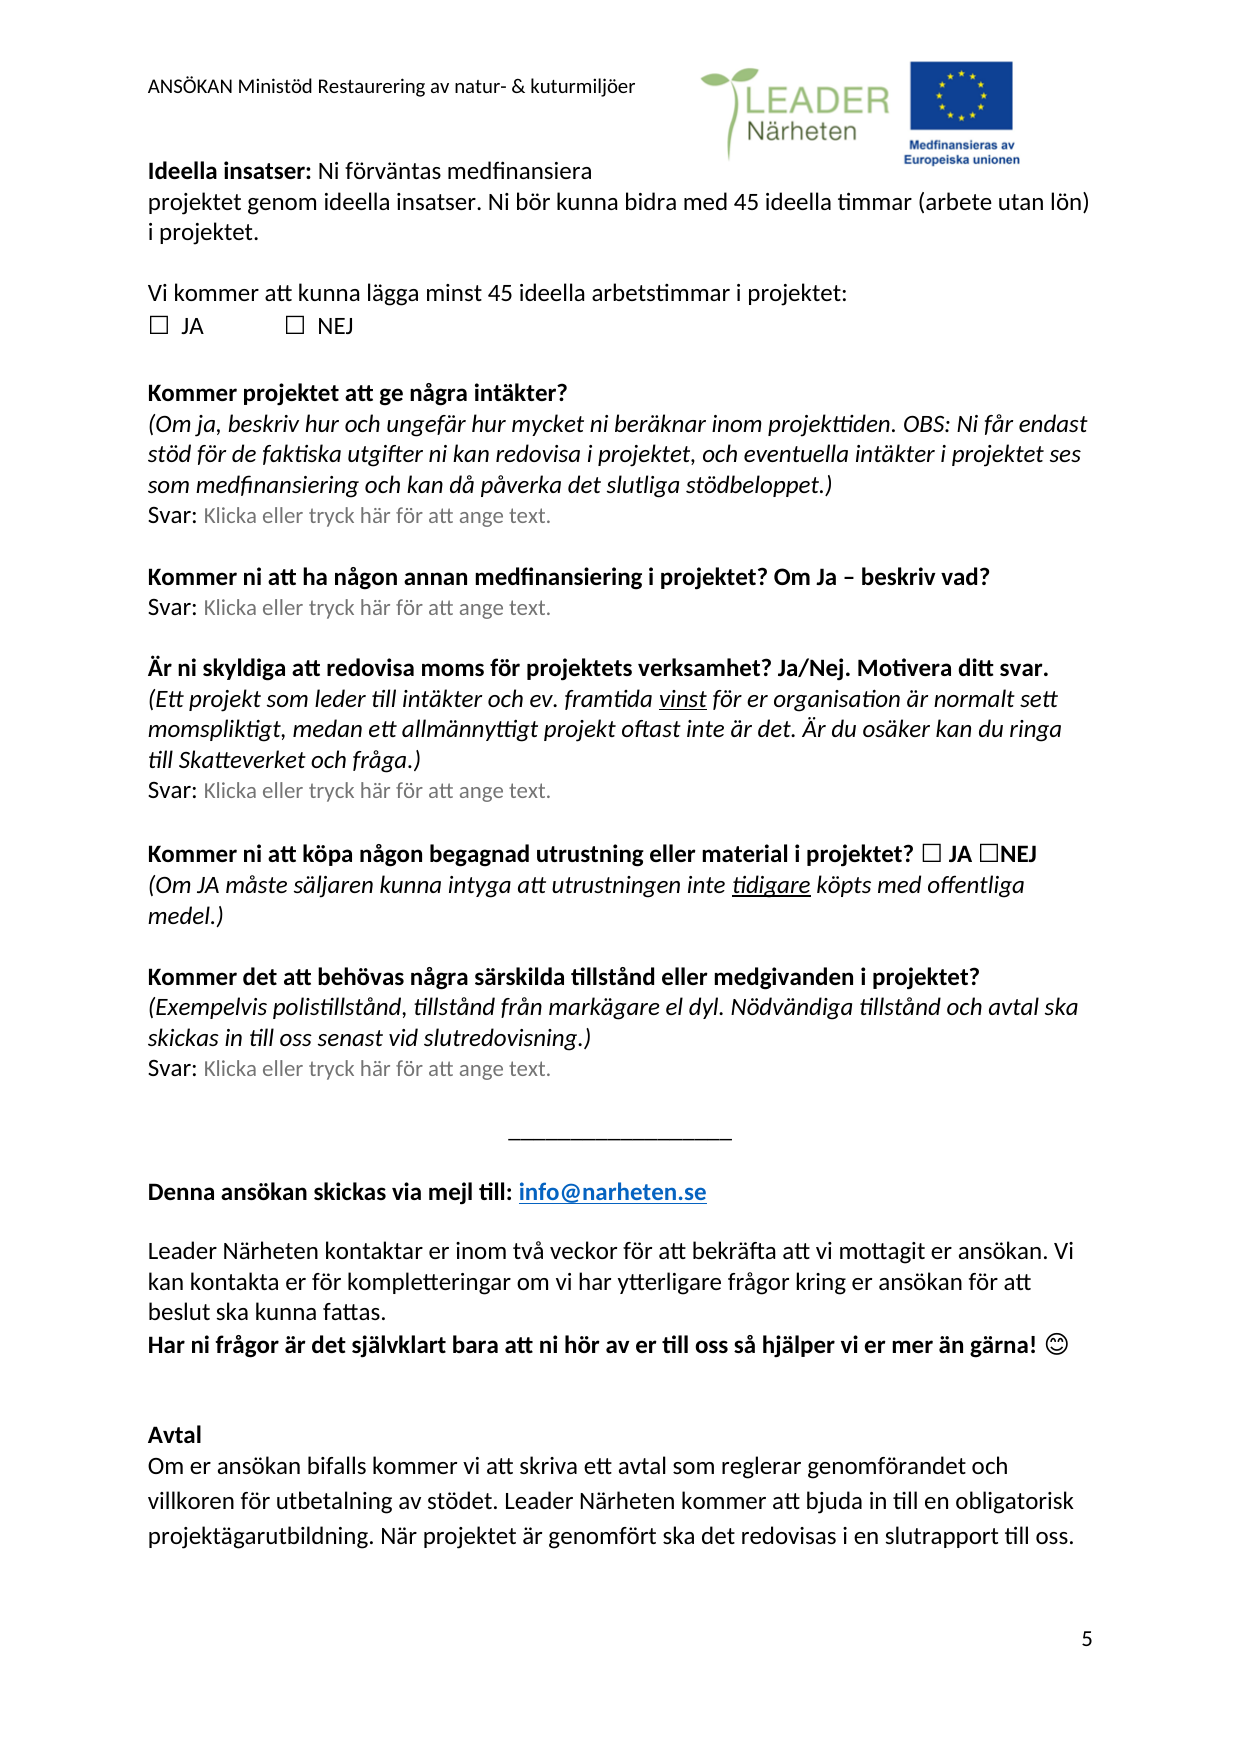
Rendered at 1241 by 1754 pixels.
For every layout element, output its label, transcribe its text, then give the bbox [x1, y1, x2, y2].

text (Om ja, beskriv hur och ungefär hur mycket ni beräknar inom projekttiden. OBS: Ni får endast stöd för de faktiska utgifter ni kan redovisa i projektet, och eventuella intäkter i projektet ses som medfinansiering och kan då påverka det slutliga stödbeloppet.) [148, 408, 1093, 499]
text Denna ansökan skickas via mejl till: info@narheten.se [148, 1177, 1093, 1207]
text JA NEJ [148, 308, 1093, 342]
text Kommer det att behövas några särskilda tillstånd eller medgivanden i projektet? [148, 961, 1093, 991]
text (Exempelvis polistillstånd, tillstånd från markägare el dyl. Nödvändiga tillstånd och avtal ska skickas in till oss senast vid slutredovisning.) [148, 991, 1093, 1052]
text (Ett projekt som leder till intäkter och ev. framtida vinst för er organisation är normalt sett momspliktigt, medan ett allmännyttigt projekt oftast inte är det. Är du osäker kan du ringa till Skatteverket och fråga.) [148, 683, 1093, 774]
text Svar: [148, 1052, 1093, 1083]
text Kommer ni att köpa någon begagnad utrustning eller material i projektet? JA NEJ [148, 835, 1093, 869]
text __________________ [148, 1113, 1093, 1144]
text Svar: [148, 591, 1093, 622]
text Vi kommer att kunna lägga minst 45 ideella arbetstimmar i projektet: [148, 277, 1093, 308]
text Har ni frågor är det självklart bara att ni hör av er till oss så hjälper vi er mer än gärna! [148, 1327, 1093, 1389]
picture [682, 43, 1036, 181]
text Leader Närheten kontaktar er inom två veckor för att bekräfta att vi mottagit er ansökan. Vi kan kontakta er för kompletteringar om vi har ytterligare frågor kring er ansökan för att beslut ska kunna fattas. [148, 1235, 1093, 1327]
text Svar: [148, 774, 1093, 805]
text Om er ansökan bifalls kommer vi att skriva ett avtal som reglerar genomförandet och villkoren för utbetalning av stödet. Leader Närheten kommer att bjuda in till en obligatorisk projektägarutbildning. När projektet är genomfört ska det redovisas i en slutrapport till oss. [148, 1450, 1093, 1550]
text Avtal [148, 1419, 1093, 1450]
text Svar: [148, 499, 1093, 530]
text Är ni skyldiga att redovisa moms för projektets verksamhet? Ja/Nej. Motivera ditt svar. [148, 652, 1093, 683]
text Kommer projektet att ge några intäkter? [148, 377, 1093, 408]
text Kommer ni att ha någon annan medfinansiering i projektet? Om Ja – beskriv vad? [148, 561, 1093, 591]
text (Om JA måste säljaren kunna intyga att utrustningen inte tidigare köpts med offentliga medel.) [148, 869, 1093, 930]
text Ideella insatser: Ni förväntas medfinansiera projektet genom ideella insatser. Ni bör kunna bidra med 45 ideella timmar (arbete utan lön) i projektet. [148, 155, 1093, 247]
